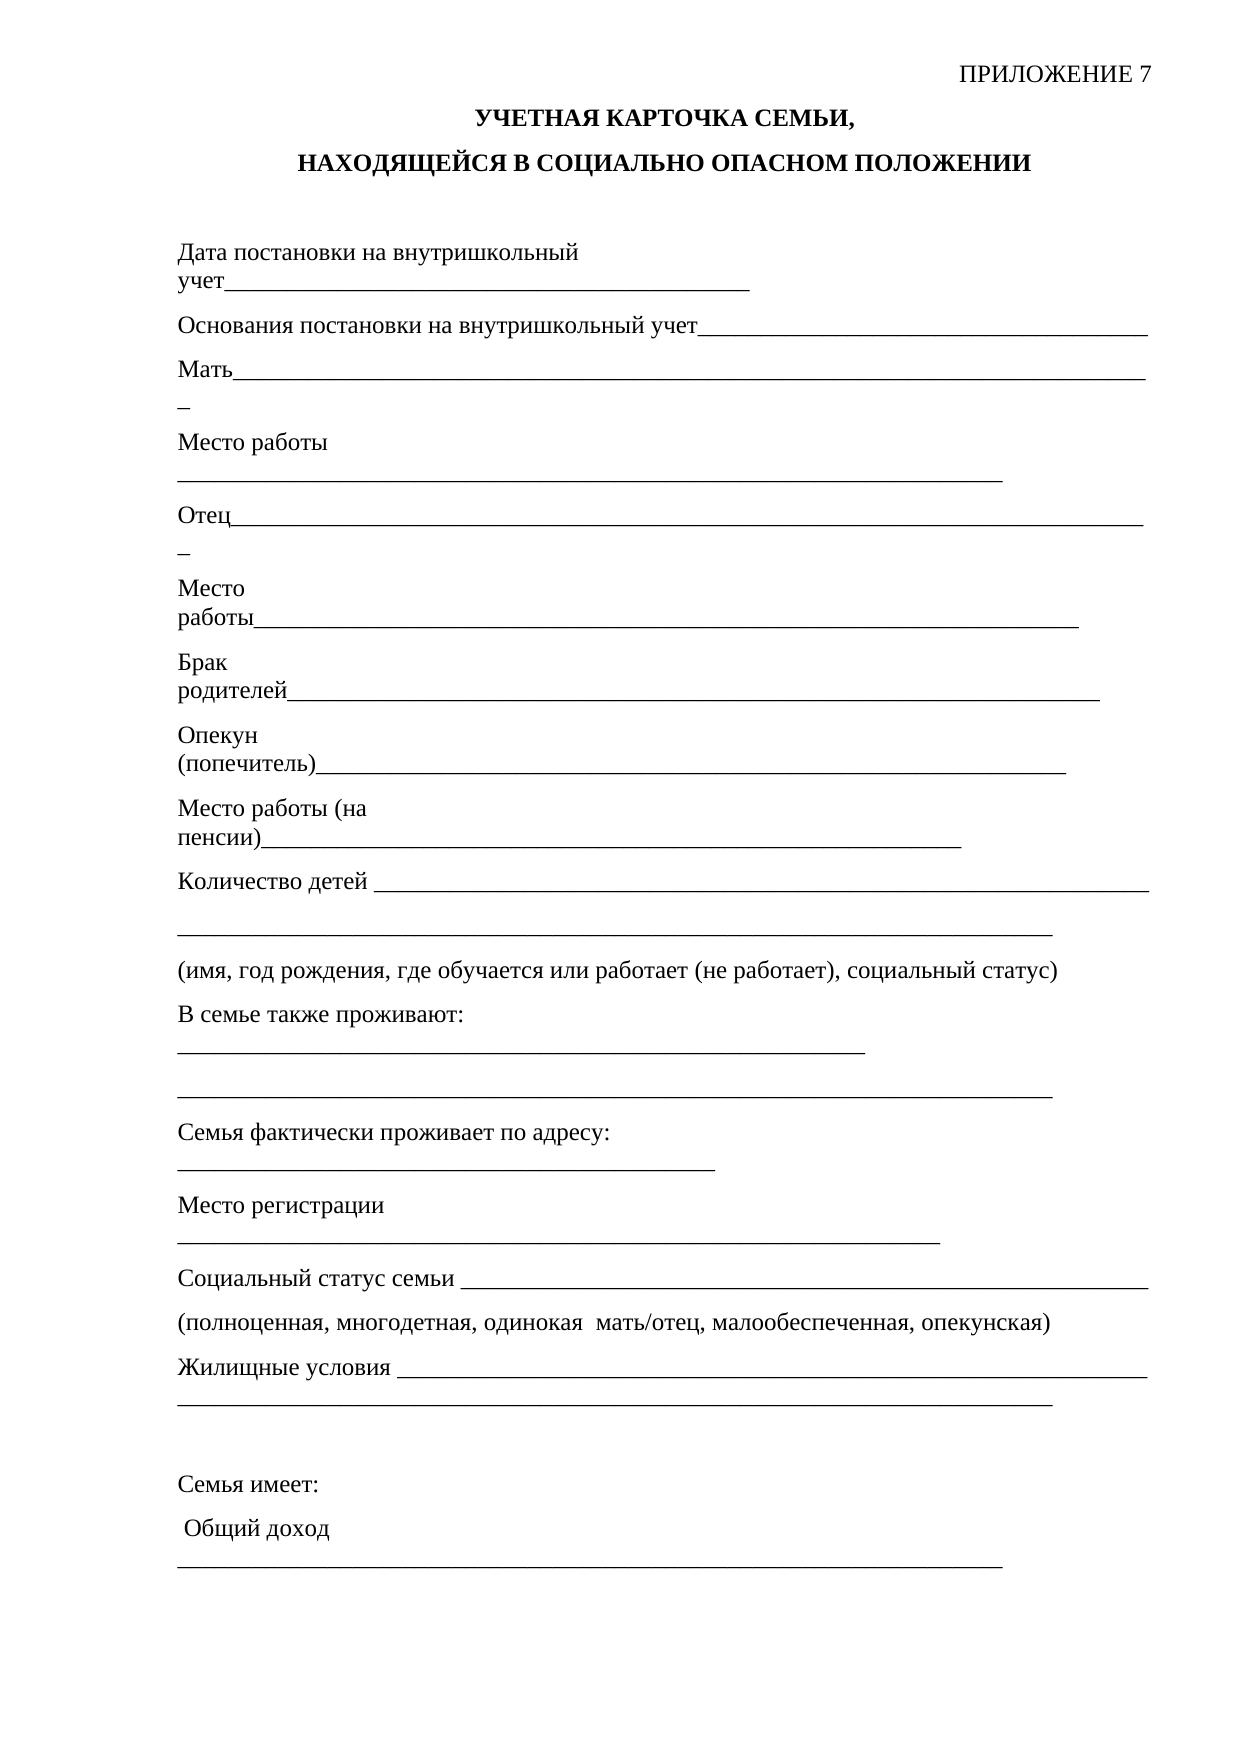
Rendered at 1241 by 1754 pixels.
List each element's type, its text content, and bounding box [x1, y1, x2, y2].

text Количество детей ______________________________________________________________ [177, 866, 1152, 895]
text Место регистрации _____________________________________________________________ [177, 1190, 1152, 1247]
text (полноценная, многодетная, одинокая мать/отец, малообеспеченная, опекунская) [177, 1307, 1152, 1336]
text ______________________________________________________________________ [177, 910, 1152, 939]
text В семье также проживают: _______________________________________________________ [177, 999, 1152, 1057]
text Жилищные условия ____________________________________________________________ ______________________________________________________________________ [177, 1352, 1152, 1409]
text Место работы __________________________________________________________________ [177, 427, 1152, 485]
text Отец__________________________________________________________________________ [177, 500, 1152, 558]
text Опекун (попечитель)____________________________________________________________ [177, 720, 1152, 777]
text Дата постановки на внутришкольный учет__________________________________________ [177, 237, 1152, 294]
text ПРИЛОЖЕНИЕ 7 [177, 59, 1152, 88]
text Семья имеет: [177, 1469, 1152, 1498]
text Мать__________________________________________________________________________ [177, 354, 1152, 412]
text Социальный статус семьи _______________________________________________________ [177, 1263, 1152, 1292]
text НАХОДЯЩЕЙСЯ В СОЦИАЛЬНО ОПАСНОМ ПОЛОЖЕНИИ [177, 148, 1152, 177]
text (имя, год рождения, где обучается или работает (не работает), социальный статус) [177, 955, 1152, 983]
text УЧЕТНАЯ КАРТОЧКА СЕМЬИ, [177, 103, 1152, 132]
text Семья фактически проживает по адресу: ___________________________________________ [177, 1117, 1152, 1174]
text Место работы (на пенсии)________________________________________________________ [177, 793, 1152, 850]
text Основания постановки на внутришкольный учет____________________________________ [177, 310, 1152, 338]
text Место работы__________________________________________________________________ [177, 573, 1152, 631]
text Общий доход __________________________________________________________________ [177, 1513, 1152, 1571]
text ______________________________________________________________________ [177, 1072, 1152, 1101]
text Брак родителей_________________________________________________________________ [177, 647, 1152, 704]
